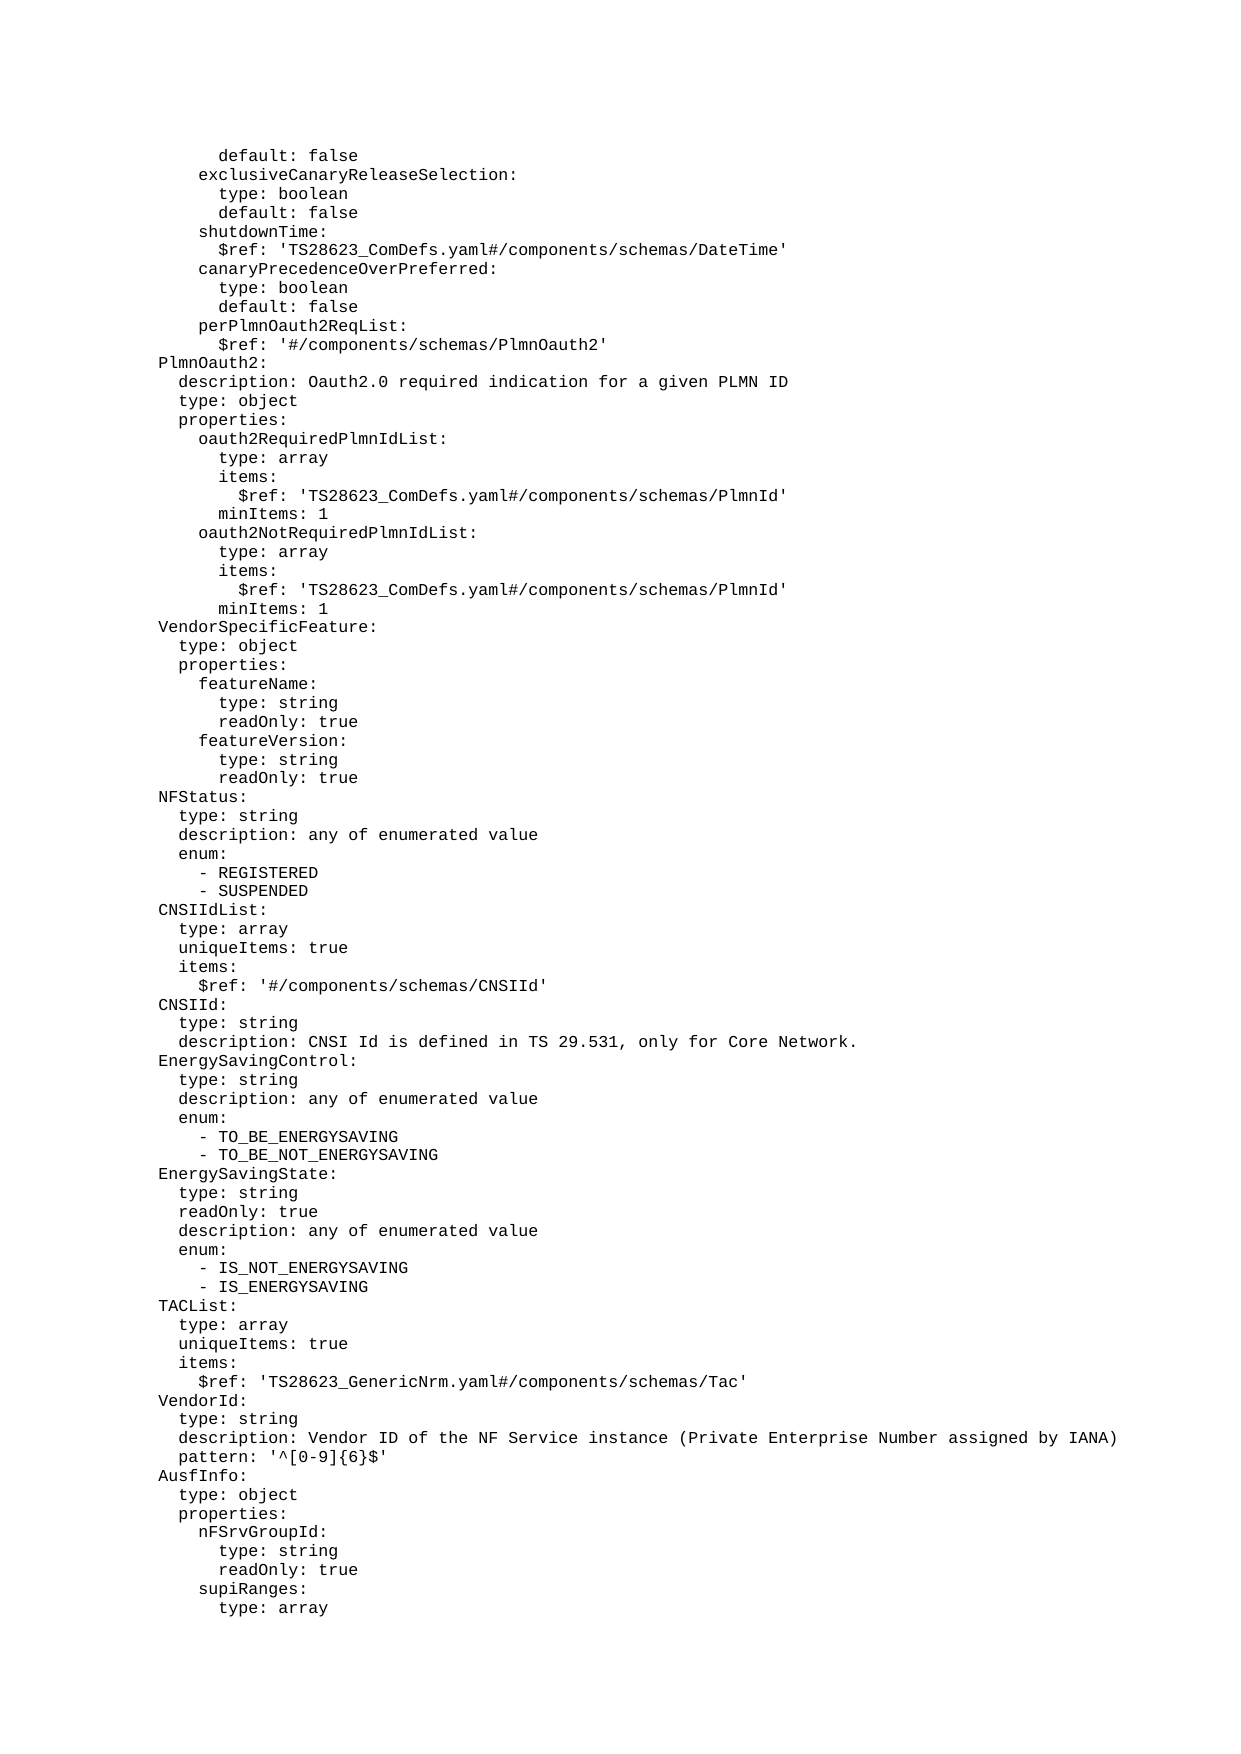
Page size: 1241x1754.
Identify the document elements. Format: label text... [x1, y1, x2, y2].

text description: any of enumerated value [118, 1090, 1122, 1109]
text uniqueItems: true [118, 1336, 1122, 1354]
text type: array [118, 1599, 1122, 1618]
text oauth2NotRequiredPlmnIdList: [118, 525, 1122, 544]
text description: any of enumerated value [118, 1222, 1122, 1241]
text type: object [118, 1486, 1122, 1505]
text - REGISTERED [118, 864, 1122, 883]
text type: array [118, 1317, 1122, 1336]
text EnergySavingState: [118, 1166, 1122, 1185]
text perPlmnOauth2ReqList: [118, 317, 1122, 336]
text type: string [118, 1411, 1122, 1430]
text minItems: 1 [118, 506, 1122, 525]
text enum: [118, 845, 1122, 864]
text description: CNSI Id is defined in TS 29.531, only for Core Network. [118, 1034, 1122, 1053]
text - IS_ENERGYSAVING [118, 1279, 1122, 1298]
text CNSIIdList: [118, 902, 1122, 921]
text uniqueItems: true [118, 939, 1122, 958]
text featureName: [118, 676, 1122, 694]
text description: Oauth2.0 required indication for a given PLMN ID [118, 374, 1122, 393]
text description: any of enumerated value [118, 826, 1122, 845]
text type: array [118, 544, 1122, 562]
text EnergySavingControl: [118, 1053, 1122, 1072]
text default: false [118, 298, 1122, 317]
text $ref: '#/components/schemas/CNSIId' [118, 977, 1122, 996]
text canaryPrecedenceOverPreferred: [118, 261, 1122, 280]
text items: [118, 562, 1122, 581]
text readOnly: true [118, 713, 1122, 732]
text readOnly: true [118, 1562, 1122, 1581]
text AusfInfo: [118, 1467, 1122, 1486]
text readOnly: true [118, 770, 1122, 789]
text PlmnOauth2: [118, 355, 1122, 374]
text type: object [118, 638, 1122, 657]
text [118, 242, 1122, 261]
text description: Vendor ID of the NF Service instance (Private Enterprise Number assigned by IANA) [118, 1430, 1122, 1449]
text type: boolean [118, 280, 1122, 298]
text type: array [118, 921, 1122, 939]
text readOnly: true [118, 1203, 1122, 1222]
text $ref: '#/components/schemas/PlmnOauth2' [118, 336, 1122, 355]
text type: object [118, 393, 1122, 412]
text items: [118, 468, 1122, 487]
text properties: [118, 657, 1122, 676]
text default: false [118, 204, 1122, 223]
text minItems: 1 [118, 600, 1122, 619]
text $ref: 'TS28623_GenericNrm.yaml#/components/schemas/Tac' [118, 1373, 1122, 1392]
text supiRanges: [118, 1581, 1122, 1599]
text items: [118, 1354, 1122, 1373]
text TACList: [118, 1298, 1122, 1317]
text VendorId: [118, 1392, 1122, 1411]
text type: string [118, 1185, 1122, 1203]
text type: string [118, 694, 1122, 713]
text nFSrvGroupId: [118, 1524, 1122, 1543]
text items: [118, 958, 1122, 977]
text type: boolean [118, 185, 1122, 204]
text type: string [118, 1072, 1122, 1090]
text featureVersion: [118, 732, 1122, 751]
text type: array [118, 449, 1122, 468]
text $ref: 'TS28623_ComDefs.yaml#/components/schemas/PlmnId' [118, 487, 1122, 506]
text oauth2RequiredPlmnIdList: [118, 431, 1122, 449]
text $ref: 'TS28623_ComDefs.yaml#/components/schemas/PlmnId' [118, 581, 1122, 600]
text enum: [118, 1109, 1122, 1128]
text shutdownTime: [118, 223, 1122, 242]
text properties: [118, 412, 1122, 431]
text CNSIId: [118, 996, 1122, 1015]
text default: false [118, 148, 1122, 167]
text type: string [118, 751, 1122, 770]
text type: string [118, 1015, 1122, 1034]
text - SUSPENDED [118, 883, 1122, 902]
text - TO_BE_ENERGYSAVING [118, 1128, 1122, 1147]
text VendorSpecificFeature: [118, 619, 1122, 638]
text type: string [118, 808, 1122, 826]
text - TO_BE_NOT_ENERGYSAVING [118, 1147, 1122, 1166]
text type: string [118, 1543, 1122, 1562]
text - IS_NOT_ENERGYSAVING [118, 1260, 1122, 1279]
text properties: [118, 1505, 1122, 1524]
text exclusiveCanaryReleaseSelection: [118, 167, 1122, 185]
text enum: [118, 1241, 1122, 1260]
text NFStatus: [118, 789, 1122, 808]
text pattern: '^[0-9]{6}$' [118, 1449, 1122, 1467]
